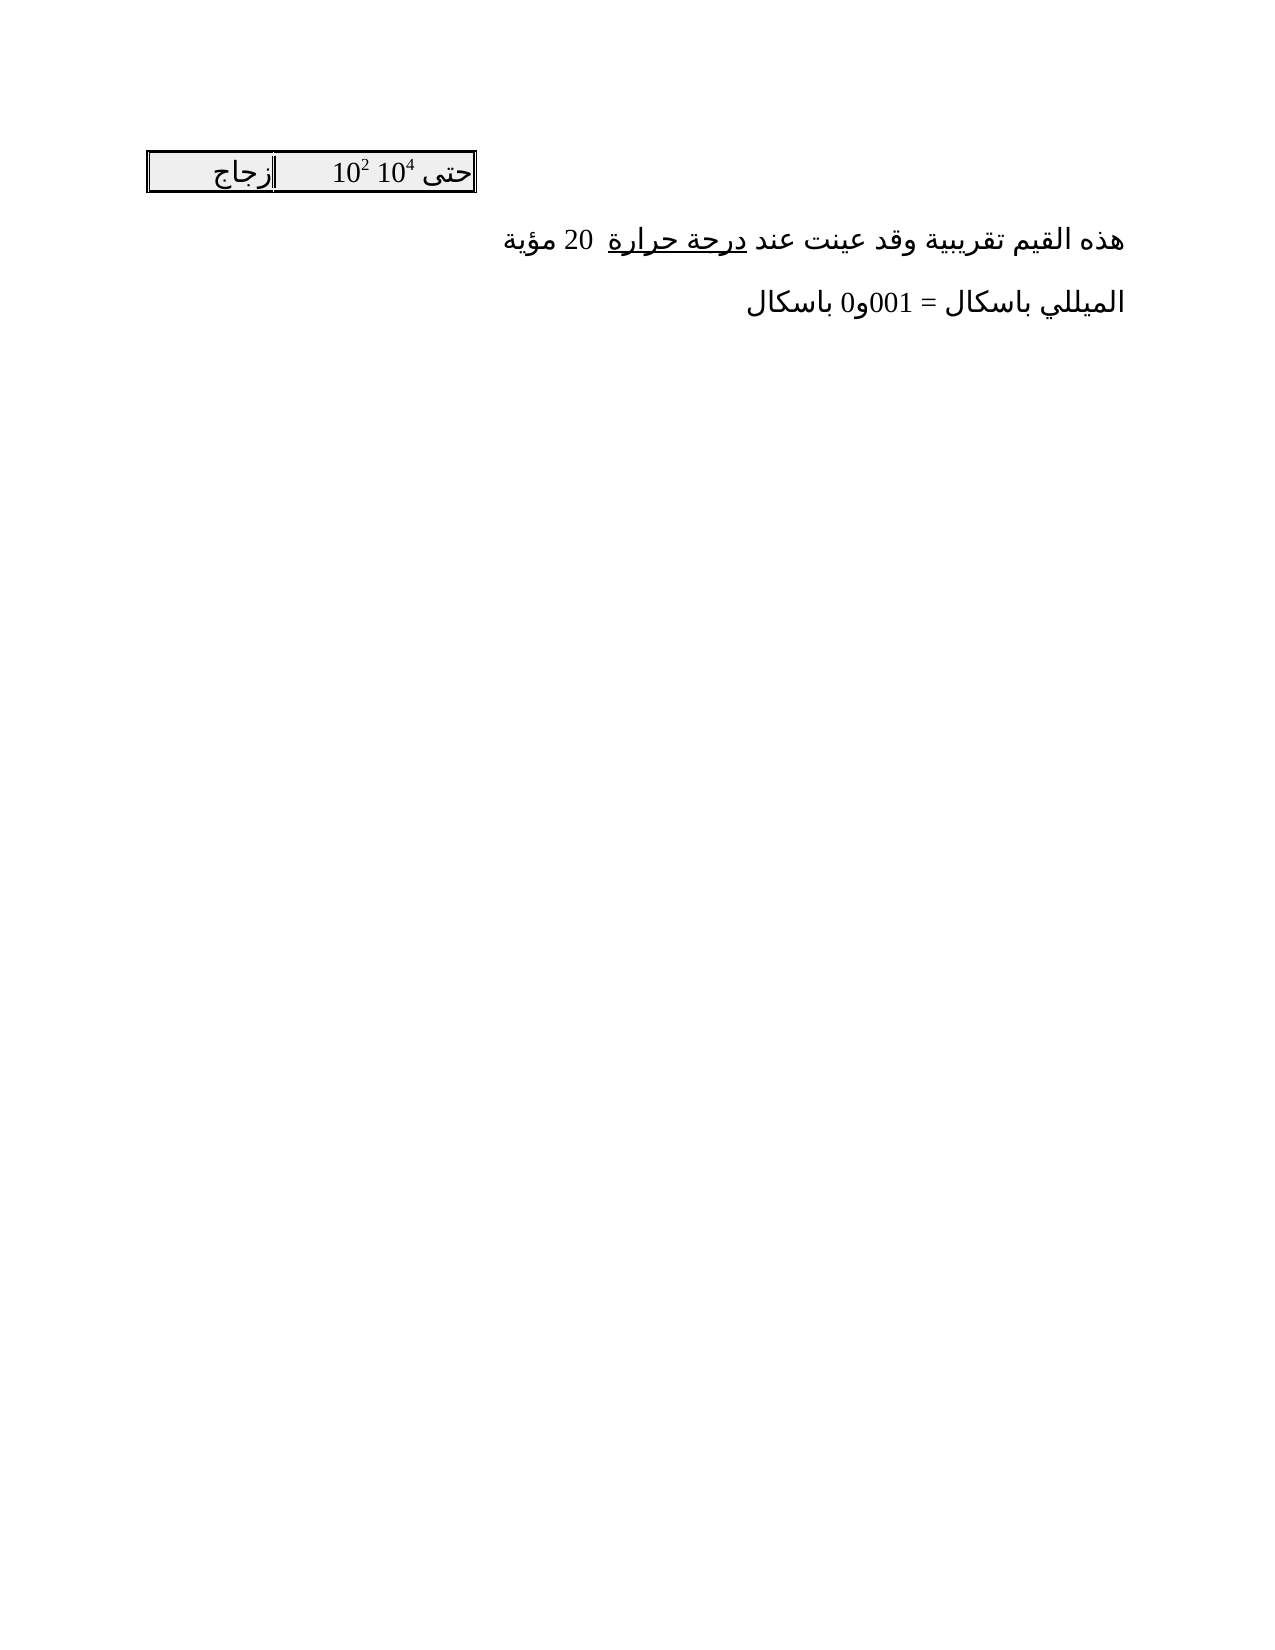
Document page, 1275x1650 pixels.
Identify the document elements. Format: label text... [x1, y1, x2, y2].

text هذه القيم تقريبية وقد عينت عند درجة حرارة 20 مؤية [150, 222, 1125, 256]
table_cell زجاج [150, 152, 274, 190]
text الميللي باسكال = 001و0 باسكال [150, 285, 1125, 318]
table_cell 102 حتى 104 [274, 153, 473, 190]
